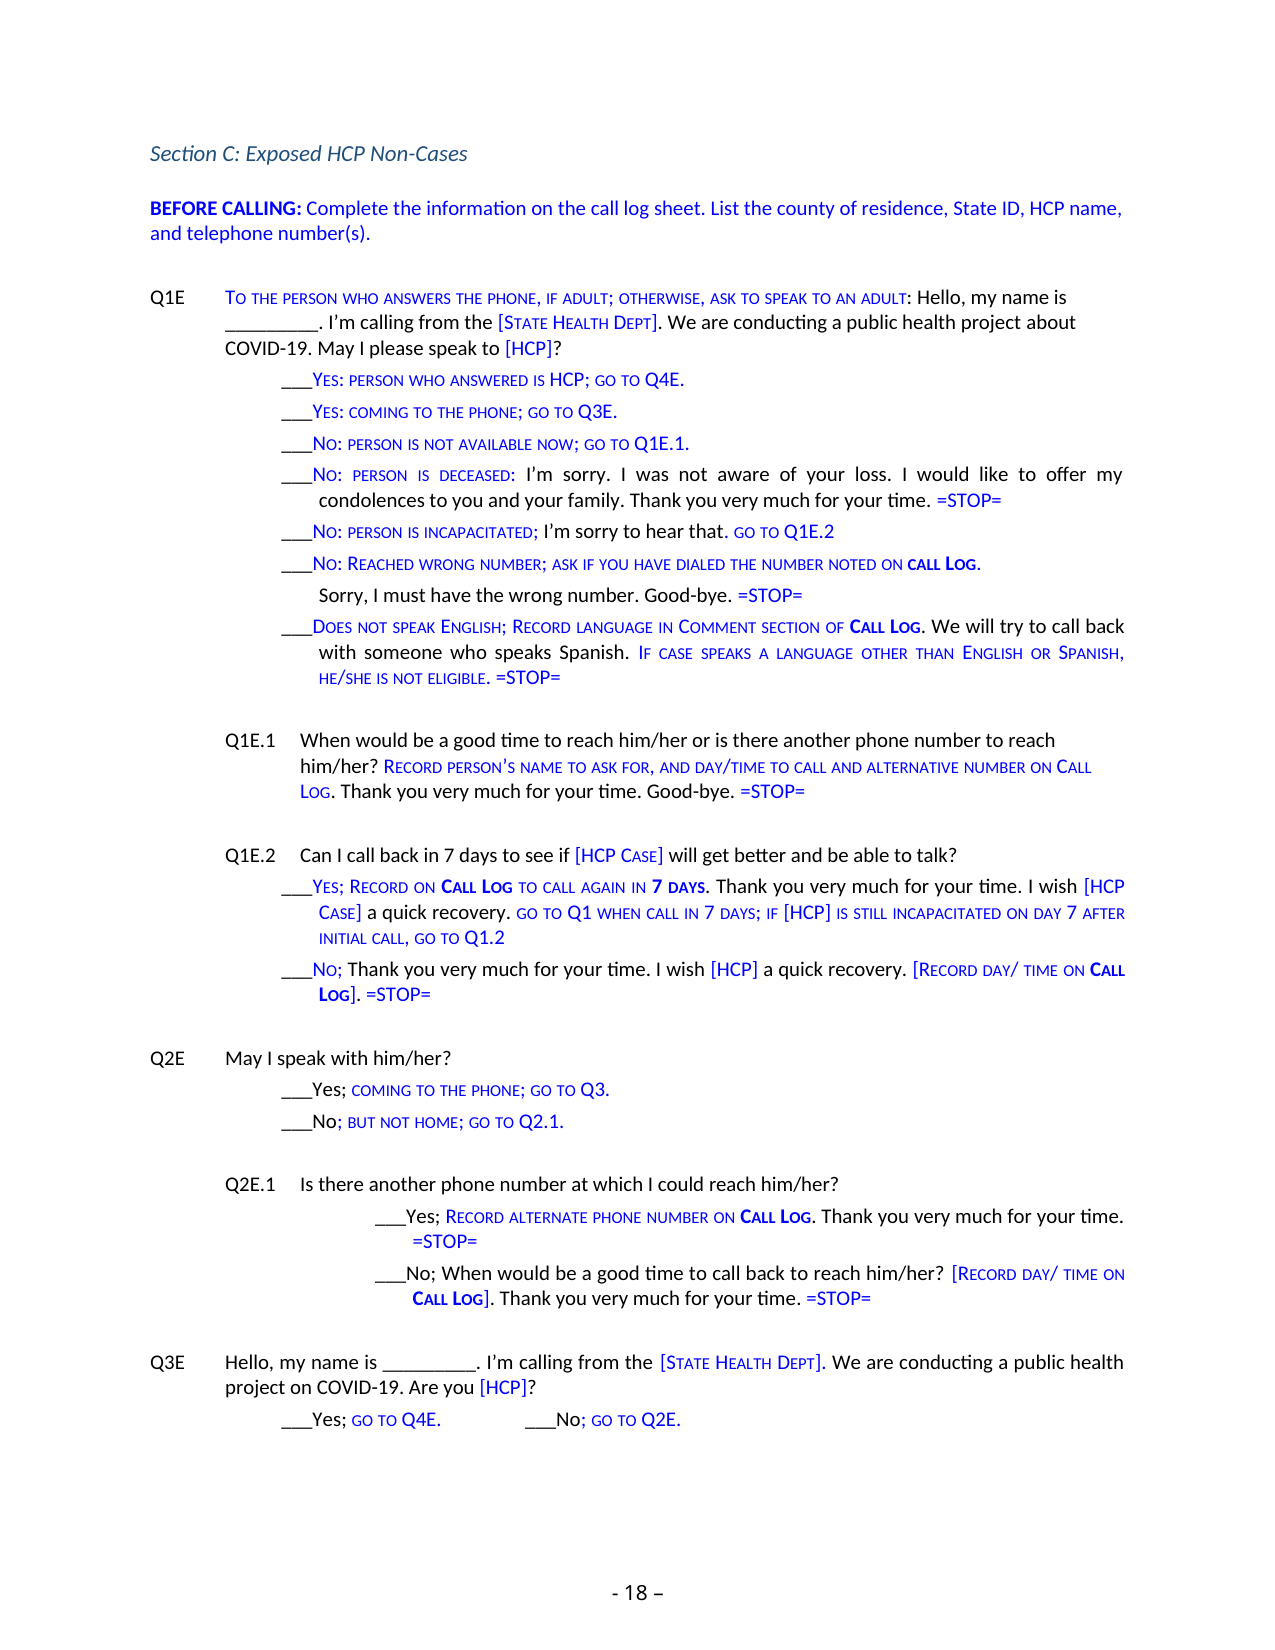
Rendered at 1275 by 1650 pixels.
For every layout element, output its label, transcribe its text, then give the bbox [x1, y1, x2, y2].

text Q3E Hello, my name is _________. I’m calling from the [State Health Dept]. We are conducting a public health project on COVID-19. Are you [HCP]? [150, 1349, 1125, 1400]
text ___Yes; Record on Call Log to call again in 7 days. Thank you very much for your time. I wish [HCP Case] a quick recovery. go to Q1 when call in 7 days; if [HCP] is still incapacitated on day 7 after initial call, go to Q1.2 [281, 873, 1125, 950]
text Q1E.2 Can I call back in 7 days to see if [HCP Case] will get better and be able to talk? [225, 842, 1125, 867]
text ___No; but not home; go to Q2.1. [281, 1108, 1125, 1133]
text ___Yes: coming to the phone; go to Q3E. [281, 398, 1125, 423]
text Q2E May I speak with him/her? [150, 1045, 1125, 1070]
text ___No; When would be a good time to call back to reach him/her? [Record day/ time on Call Log]. Thank you very much for your time. =STOP= [375, 1260, 1125, 1311]
text ___No; Thank you very much for your time. I wish [HCP] a quick recovery. [Record day/ time on Call Log]. =STOP= [281, 956, 1125, 1007]
text ___Yes; Record alternate phone number on Call Log. Thank you very much for your time. =STOP= [375, 1203, 1125, 1254]
text Q1E.1 When would be a good time to reach him/her or is there another phone number to reach him/her? Record person’s name to ask for, and day/time to call and alternative number on Call Log. Thank you very much for your time. Good-bye. =STOP= [225, 728, 1125, 804]
text ___Yes; go to Q4E. ___No; go to Q2E. [281, 1406, 1125, 1431]
subtitle Section C: Exposed HCP Non-Cases [150, 139, 1125, 167]
text q1E To the person who answers the phone, if adult; otherwise, ask to speak to an adult: Hello, my name is _________. I’m calling from the [State Health Dept]. We are conducting a public health project about COVID-19. May I please speak to [HCP]? [150, 284, 1125, 360]
text ___Yes; coming to the phone; go to Q3. [281, 1076, 1125, 1102]
text ___Does not speak English; Record language in Comment section of Call Log. We will try to call back with someone who speaks Spanish. If case speaks a language other than English or Spanish, he/she is not eligible. =STOP= [281, 613, 1125, 690]
text Sorry, I must have the wrong number. Good-bye. =STOP= [319, 582, 1125, 607]
text Before calling: Complete the information on the call log sheet. List the county of residence, State ID, HCP name, and telephone number(s). [150, 195, 1125, 246]
text ___No: Reached wrong number; ask if you have dialed the number noted on call Log. [281, 550, 1125, 576]
text ___No: person is deceased: I’m sorry. I was not aware of your loss. I would like to offer my condolences to you and your family. Thank you very much for your time. =STOP= [281, 461, 1125, 512]
text Q2E.1 Is there another phone number at which I could reach him/her? [225, 1171, 1125, 1197]
text ___Yes: person who answered is HCP; go to Q4E. [281, 366, 1125, 392]
text ___No: person is not available now; go to Q1E.1. [281, 430, 1125, 455]
text ___No: person is incapacitated; I’m sorry to hear that. go to Q1E.2 [281, 518, 1125, 544]
